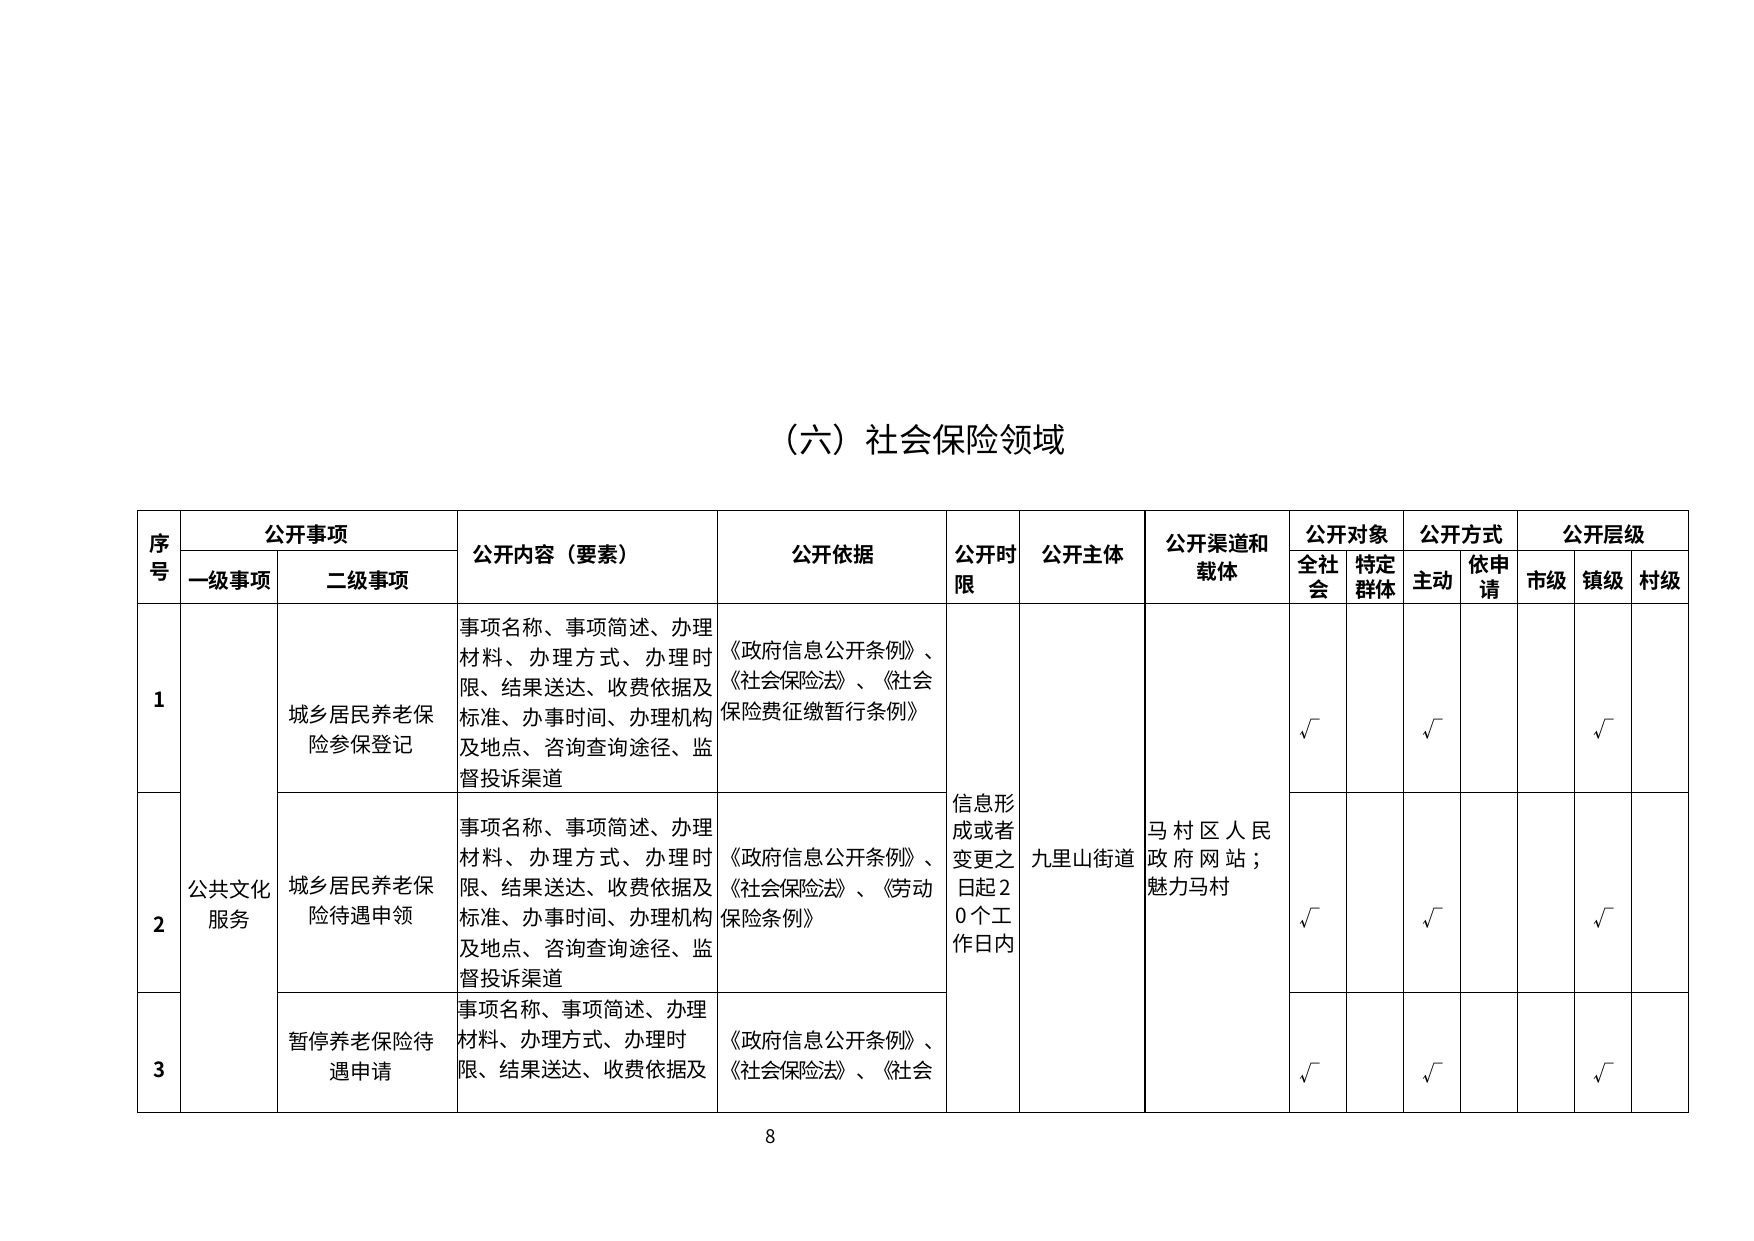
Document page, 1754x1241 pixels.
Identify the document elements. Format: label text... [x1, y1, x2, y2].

table_cell 事项名称、事项简述、办理材料、办理方式、办理时限、结果送达、收费依据及标准、办事时间、办理机构及地点、咨询查询途径、监督投诉渠道 [458, 604, 717, 792]
list 社会保险领域 [137, 414, 1693, 462]
table_cell √ [1290, 993, 1346, 1112]
table_cell 主动 [1404, 551, 1460, 603]
table_cell 马村区人民政府网站；魅力马村 [1146, 604, 1289, 1112]
table_cell 镇级 [1575, 551, 1631, 603]
table_header 公开渠道和载体 [1146, 511, 1289, 603]
table_header 公开事项 [181, 511, 457, 550]
table_cell 一级事项 [181, 551, 277, 603]
table_cell √ [1404, 793, 1460, 992]
table_header 公开依据 [718, 511, 946, 603]
table_cell 1 [138, 604, 180, 792]
table_cell √ [1404, 604, 1460, 792]
table_cell √ [1575, 993, 1631, 1112]
table_header 序号 [138, 511, 180, 603]
table_cell 暂停养老保险待遇申请 [278, 993, 457, 1112]
table_header 公开时限 [947, 511, 1019, 603]
table_cell [1347, 604, 1403, 792]
table_cell 2 [138, 793, 180, 992]
table_cell 信息形成或者变更之日起 20 个工作日内 [947, 604, 1019, 1112]
table_cell 3 [138, 993, 180, 1112]
table_header 公开层级 [1518, 511, 1688, 550]
table_cell [1461, 793, 1517, 992]
table_header 公开内容（要素） [458, 511, 717, 603]
table_cell 公共文化服务 [181, 604, 277, 1112]
table_cell [1518, 793, 1574, 992]
table_cell [1461, 993, 1517, 1112]
table_cell 二级事项 [278, 551, 457, 603]
table_cell [1632, 604, 1688, 792]
table_cell √ [1575, 793, 1631, 992]
table_cell 全社会 [1290, 551, 1346, 603]
table_cell [1518, 604, 1574, 792]
table_cell √ [1575, 604, 1631, 792]
table_cell [1632, 993, 1688, 1112]
table_cell √ [1290, 793, 1346, 992]
table_header 公开方式 [1404, 511, 1517, 550]
table_cell 城乡居民养老保险参保登记 [278, 604, 457, 792]
table_cell [1347, 993, 1403, 1112]
table_header 公开主体 [1020, 511, 1144, 603]
table_cell [1347, 793, 1403, 992]
table_cell 城乡居民养老保险待遇申领 [278, 793, 457, 992]
table_cell [1518, 993, 1574, 1112]
table_cell 《政府信息公开条例》、《社会保险法》、《社会保险费征缴暂行条例》 [718, 604, 946, 792]
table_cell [458, 993, 717, 1112]
table_cell 村级 [1632, 551, 1688, 603]
table_cell 特定群体 [1347, 551, 1403, 603]
table_cell 九里山街道 [1020, 604, 1144, 1112]
table_cell 《政府信息公开条例》、《社会保险法》、《劳动保险条例》 [718, 793, 946, 992]
table_cell [1461, 604, 1517, 792]
table_cell √ [1404, 993, 1460, 1112]
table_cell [458, 793, 717, 992]
table_cell [1632, 793, 1688, 992]
table_cell √ [1290, 604, 1346, 792]
table_cell 市级 [1518, 551, 1574, 603]
table_cell 依申请 [1461, 551, 1517, 603]
table_header 公开对象 [1290, 511, 1403, 550]
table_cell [718, 993, 946, 1112]
